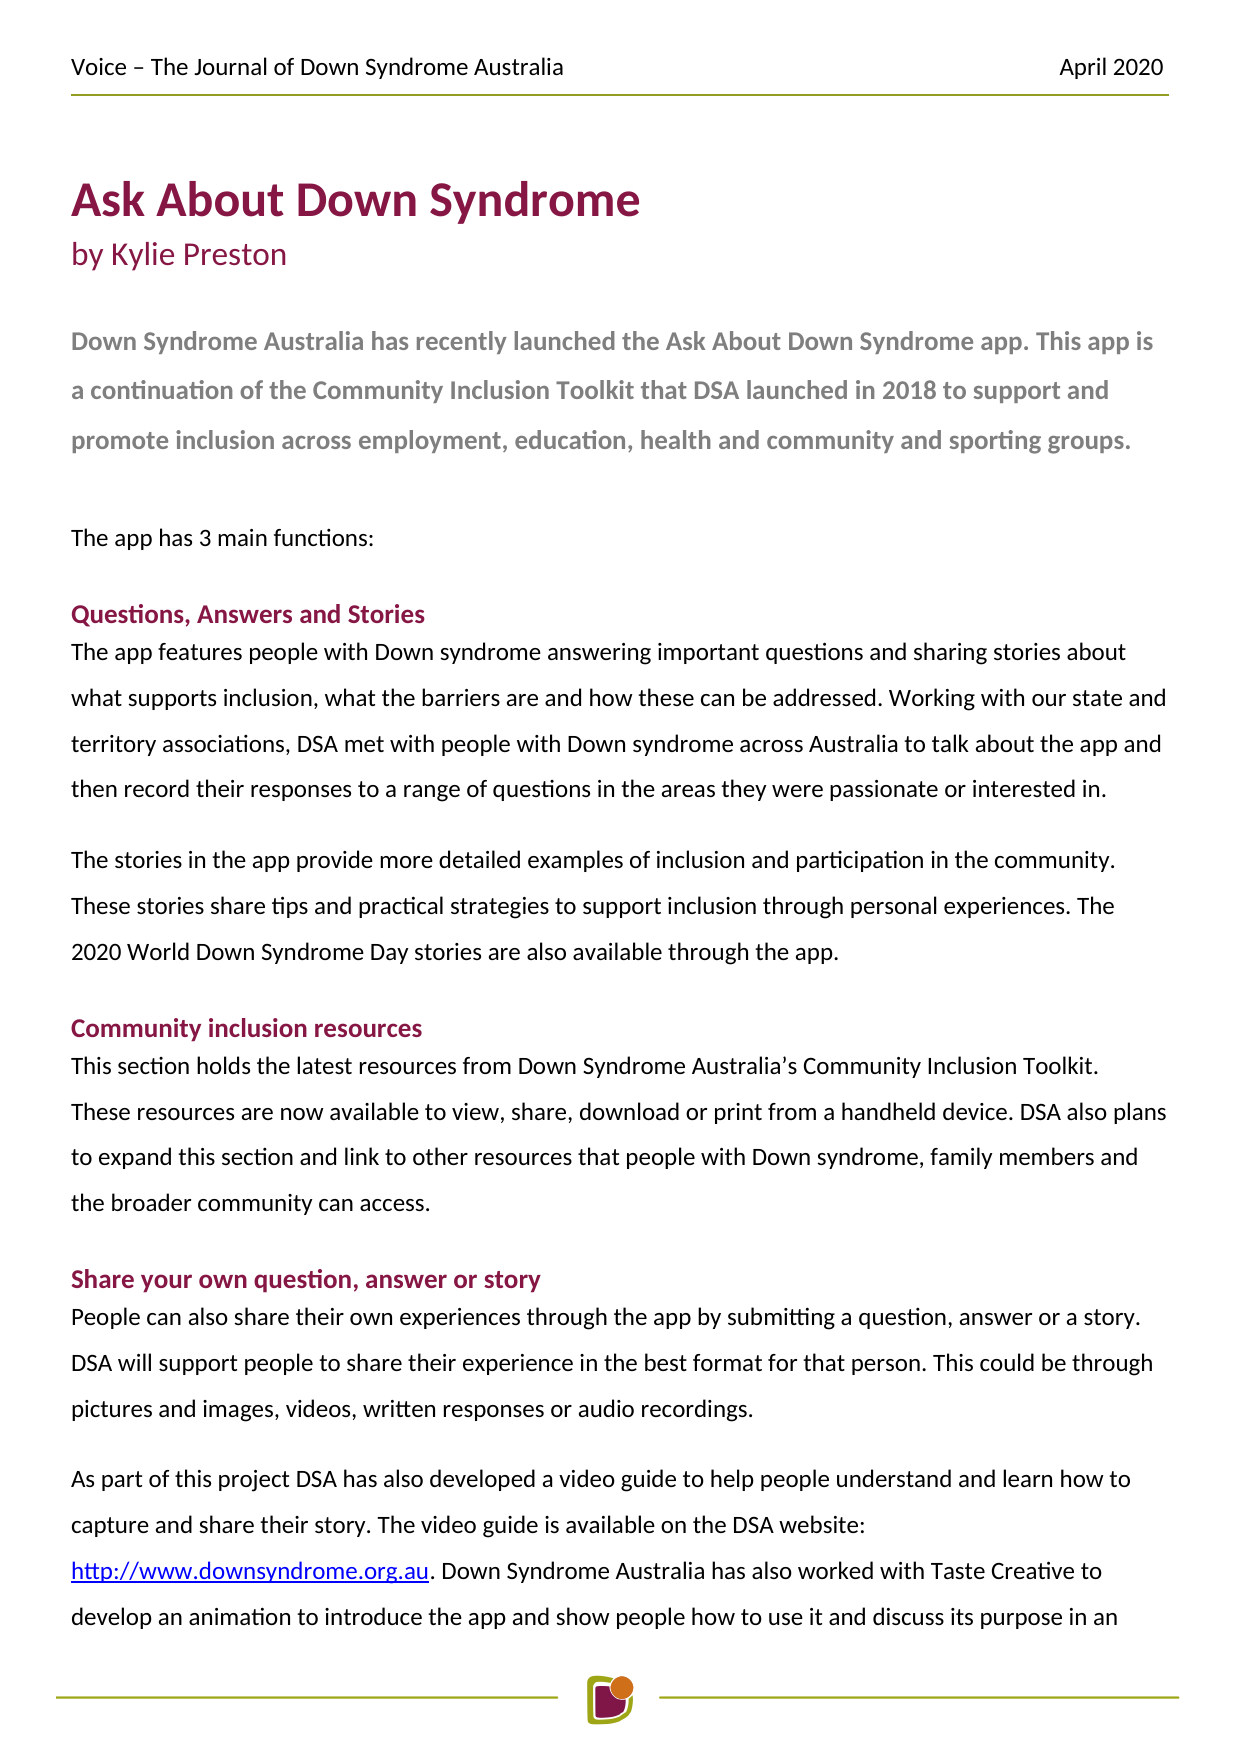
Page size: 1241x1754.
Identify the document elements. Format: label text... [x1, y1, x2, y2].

subtitle Share your own question, answer or story [71, 1262, 1169, 1295]
text People can also share their own experiences through the app by submitting a question, answer or a story. DSA will support people to share their experience in the best format for that person. This could be through pictures and images, videos, written responses or audio recordings. [71, 1301, 1169, 1423]
subtitle Ask About Down Syndrome [71, 168, 1169, 229]
subtitle by Kylie Preston [71, 233, 1169, 274]
text This section holds the latest resources from Down Syndrome Australia’s Community Inclusion Toolkit. These resources are now available to view, share, download or print from a handheld device. DSA also plans to expand this section and link to other resources that people with Down syndrome, family members and the broader community can access. [71, 1050, 1169, 1218]
subtitle Questions, Answers and Stories [71, 597, 1169, 630]
text Down Syndrome Australia has recently launched the Ask About Down Syndrome app. This app is a continuation of the Community Inclusion Toolkit that DSA launched in 2018 to support and promote inclusion across employment, education, health and community and sporting groups. [71, 324, 1169, 456]
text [71, 1463, 1169, 1631]
text The app features people with Down syndrome answering important questions and sharing stories about what supports inclusion, what the barriers are and how these can be addressed. Working with our state and territory associations, DSA met with people with Down syndrome across Australia to talk about the app and then record their responses to a range of questions in the areas they were passionate or interested in. [71, 636, 1169, 804]
text The app has 3 main functions: [71, 522, 1169, 553]
picture [56, 1674, 1183, 1725]
subtitle Community inclusion resources [71, 1011, 1169, 1044]
text The stories in the app provide more detailed examples of inclusion and participation in the community. These stories share tips and practical strategies to support inclusion through personal experiences. The 2020 World Down Syndrome Day stories are also available through the app. [71, 844, 1169, 966]
